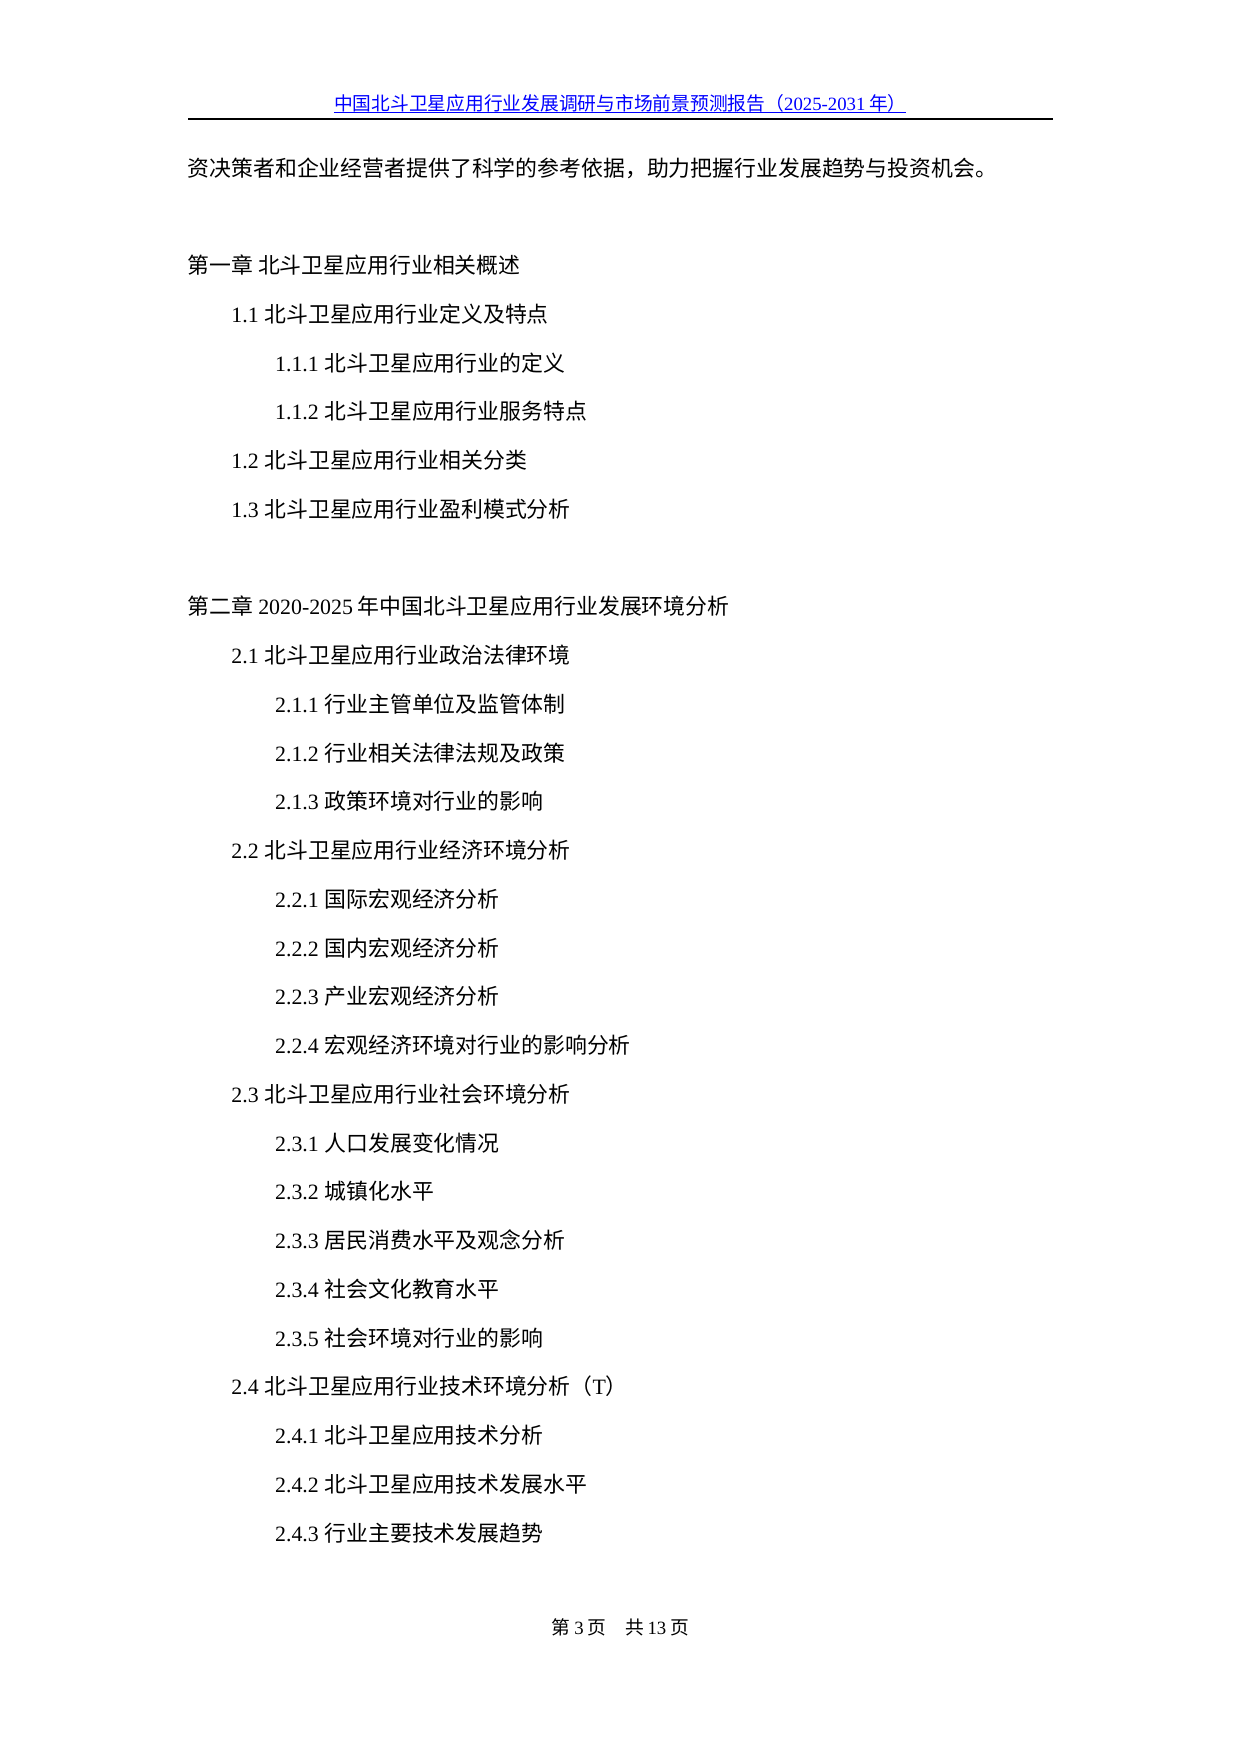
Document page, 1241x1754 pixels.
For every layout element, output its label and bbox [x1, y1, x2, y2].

text [187, 150, 1053, 1548]
